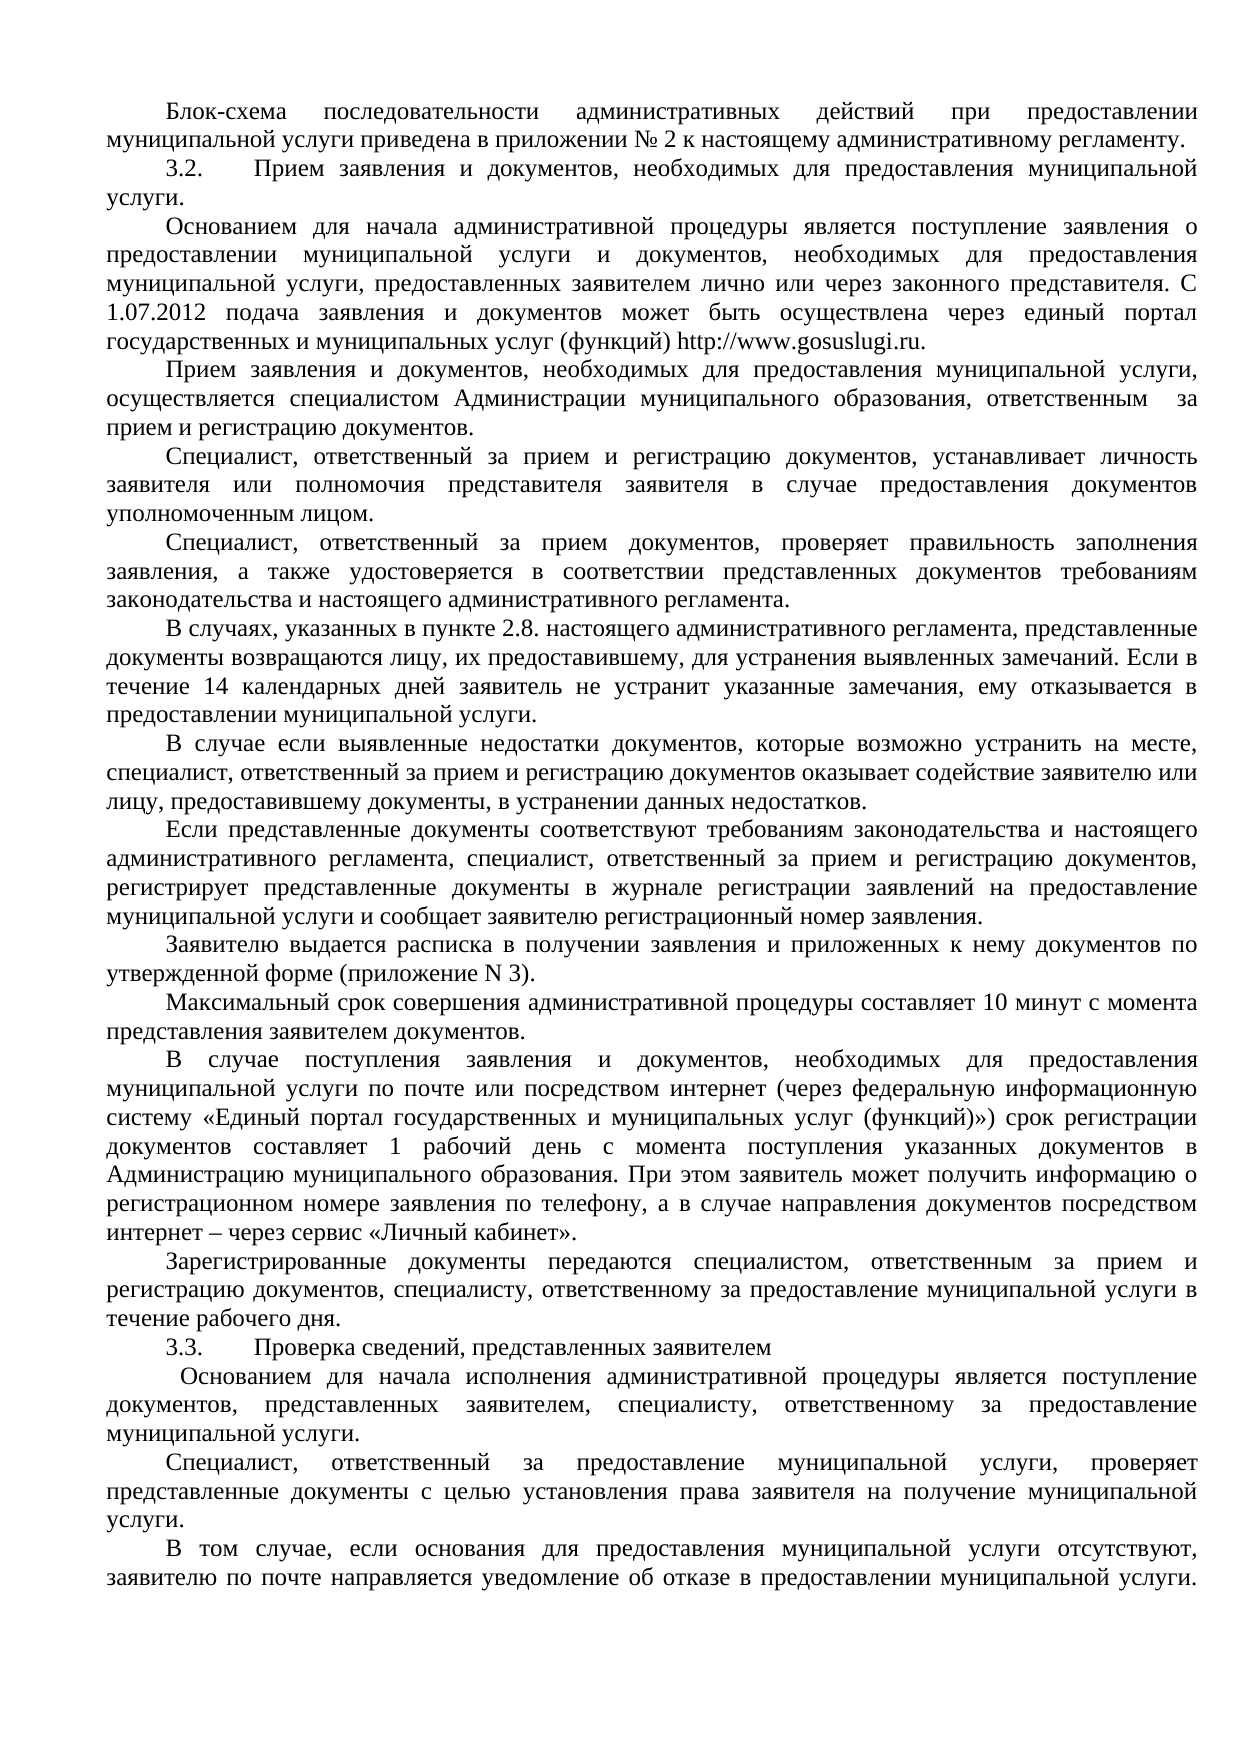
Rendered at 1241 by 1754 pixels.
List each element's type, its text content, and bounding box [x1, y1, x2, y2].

text В случае поступления заявления и документов, необходимых для предоставления муниципальной услуги по почте или посредством интернет (через федеральную информационную систему «Единый портал государственных и муниципальных услуг (функций)») срок регистрации документов составляет 1 рабочий день с момента поступления указанных документов в Администрацию муниципального образования. При этом заявитель может получить информацию о регистрационном номере заявления по телефону, а в случае направления документов посредством интернет – через сервис «Личный кабинет». [106, 1044, 1198, 1246]
text Прием заявления и документов, необходимых для предоставления муниципальной услуги, осуществляется специалистом Администрации муниципального образования, ответственным за прием и регистрацию документов. [106, 354, 1198, 441]
list Проверка сведений, представленных заявителем [106, 1332, 1198, 1361]
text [106, 1533, 1198, 1591]
text Заявителю выдается расписка в получении заявления и приложенных к нему документов по утвержденной форме (приложение N 3). [106, 929, 1198, 987]
text Зарегистрированные документы передаются специалистом, ответственным за прием и регистрацию документов, специалисту, ответственному за предоставление муниципальной услуги в течение рабочего дня. [106, 1246, 1198, 1332]
text Если представленные документы соответствуют требованиям законодательства и настоящего административного регламента, специалист, ответственный за прием и регистрацию документов, регистрирует представленные документы в журнале регистрации заявлений на предоставление муниципальной услуги и сообщает заявителю регистрационный номер заявления. [106, 814, 1198, 929]
text Блок-схема последовательности административных действий при предоставлении муниципальной услуги приведена в приложении № 2 к настоящему административному регламенту. [106, 96, 1198, 153]
text Основанием для начала административной процедуры является поступление заявления о предоставлении муниципальной услуги и документов, необходимых для предоставления муниципальной услуги, предоставленных заявителем лично или через законного представителя. С 1.07.2012 подача заявления и документов может быть осуществлена через единый портал государственных и муниципальных услуг (функций) http://www.gosuslugi.ru. [106, 211, 1198, 354]
text Специалист, ответственный за предоставление муниципальной услуги, проверяет представленные документы с целью установления права заявителя на получение муниципальной услуги. [106, 1447, 1198, 1533]
list Прием заявления и документов, необходимых для предоставления муниципальной услуги. [106, 153, 1198, 211]
text В случаях, указанных в пункте 2.8. настоящего административного регламента, представленные документы возвращаются лицу, их предоставившему, для устранения выявленных замечаний. Если в течение 14 календарных дней заявитель не устранит указанные замечания, ему отказывается в предоставлении муниципальной услуги. [106, 613, 1198, 728]
text Специалист, ответственный за прием документов, проверяет правильность заполнения заявления, а также удостоверяется в соответствии представленных документов требованиям законодательства и настоящего административного регламента. [106, 527, 1198, 613]
text В случае если выявленные недостатки документов, которые возможно устранить на месте, специалист, ответственный за прием и регистрацию документов оказывает содействие заявителю или лицу, предоставившему документы, в устранении данных недостатков. [106, 728, 1198, 814]
text Основанием для начала исполнения административной процедуры является поступление документов, представленных заявителем, специалисту, ответственному за предоставление муниципальной услуги. [106, 1361, 1198, 1447]
text Максимальный срок совершения административной процедуры составляет 10 минут с момента представления заявителем документов. [106, 987, 1198, 1044]
text Специалист, ответственный за прием и регистрацию документов, устанавливает личность заявителя или полномочия представителя заявителя в случае предоставления документов уполномоченным лицом. [106, 441, 1198, 527]
